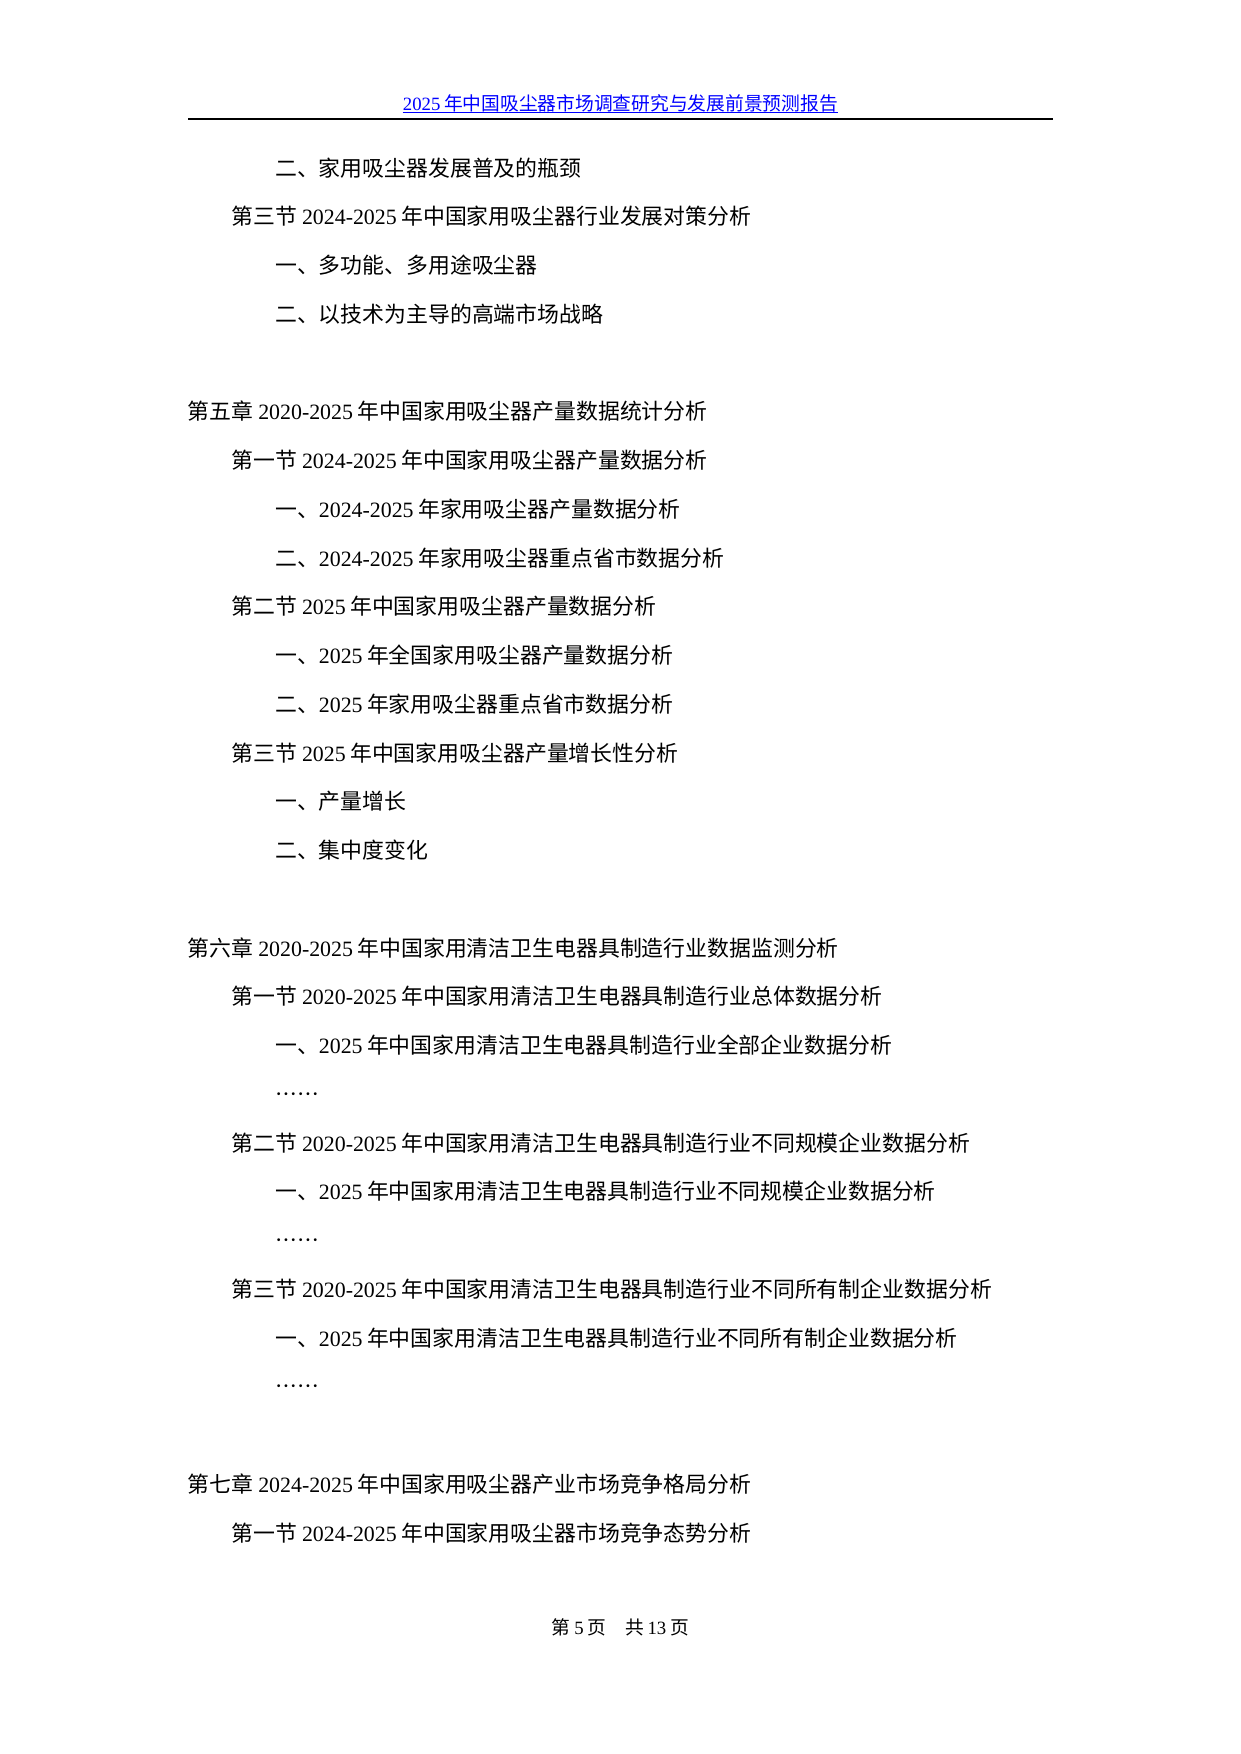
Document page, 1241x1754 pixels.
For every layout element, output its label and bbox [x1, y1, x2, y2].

text [187, 150, 1053, 1548]
